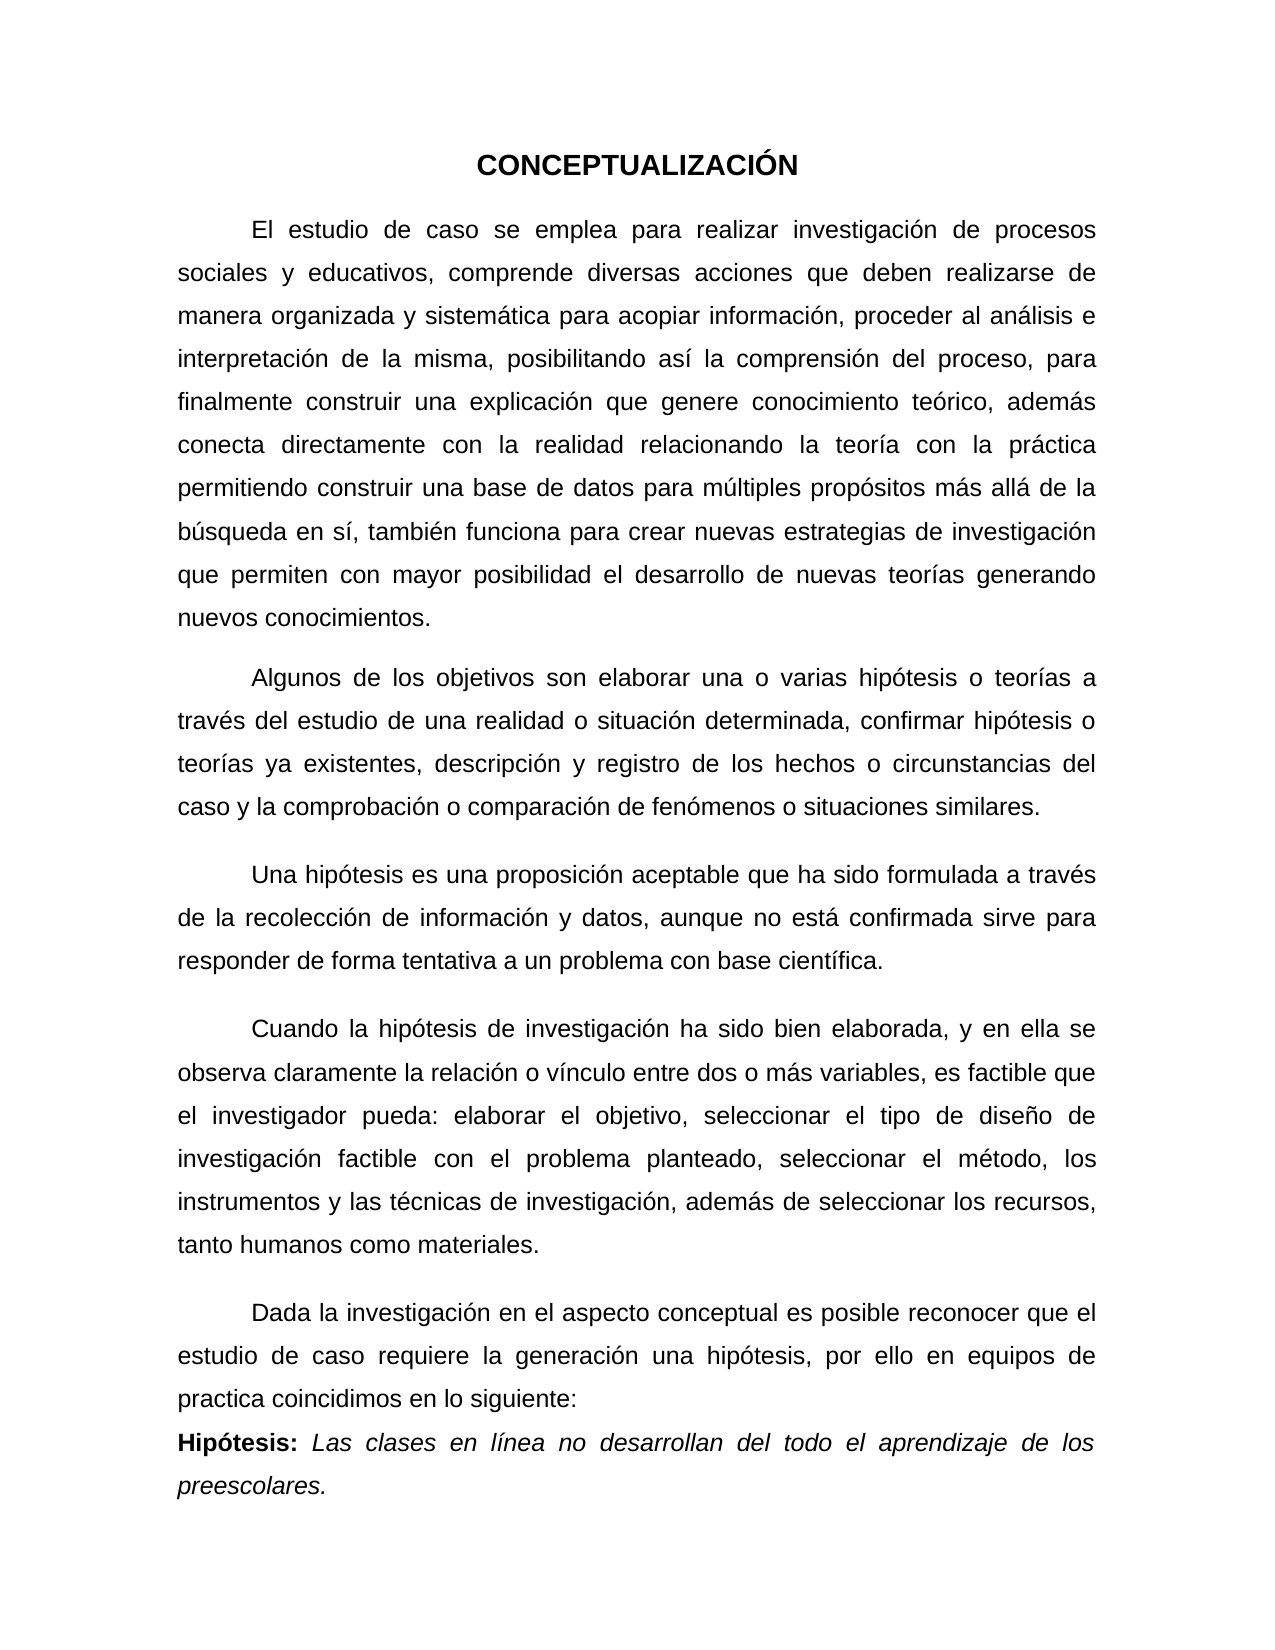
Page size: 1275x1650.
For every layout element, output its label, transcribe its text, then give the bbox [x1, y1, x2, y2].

text Dada la investigación en el aspecto conceptual es posible reconocer que el estudio de caso requiere la generación una hipótesis, por ello en equipos de practica coincidimos en lo siguiente: [177, 1298, 1098, 1413]
text Una hipótesis es una proposición aceptable que ha sido formulada a través de la recolección de información y datos, aunque no está confirmada sirve para responder de forma tentativa a un problema con base científica. [177, 860, 1098, 975]
text Hipótesis: Las clases en línea no desarrollan del todo el aprendizaje de los preescolares. [177, 1427, 1098, 1499]
text CONCEPTUALIZACIÓN [177, 148, 1098, 181]
text Cuando la hipótesis de investigación ha sido bien elaborada, y en ella se observa claramente la relación o vínculo entre dos o más variables, es factible que el investigador pueda: elaborar el objetivo, seleccionar el tipo de diseño de investigación factible con el problema planteado, seleccionar el método, los instrumentos y las técnicas de investigación, además de seleccionar los recursos, tanto humanos como materiales. [177, 1014, 1098, 1259]
text El estudio de caso se emplea para realizar investigación de procesos sociales y educativos, comprende diversas acciones que deben realizarse de manera organizada y sistemática para acopiar información, proceder al análisis e interpretación de la misma, posibilitando así la comprensión del proceso, para finalmente construir una explicación que genere conocimiento teórico, además conecta directamente con la realidad relacionando la teoría con la práctica permitiendo construir una base de datos para múltiples propósitos más allá de la búsqueda en sí, también funciona para crear nuevas estrategias de investigación que permiten con mayor posibilidad el desarrollo de nuevas teorías generando nuevos conocimientos. [177, 214, 1098, 631]
text Algunos de los objetivos son elaborar una o varias hipótesis o teorías a través del estudio de una realidad o situación determinada, confirmar hipótesis o teorías ya existentes, descripción y registro de los hechos o circunstancias del caso y la comprobación o comparación de fenómenos o situaciones similares. [177, 662, 1098, 821]
